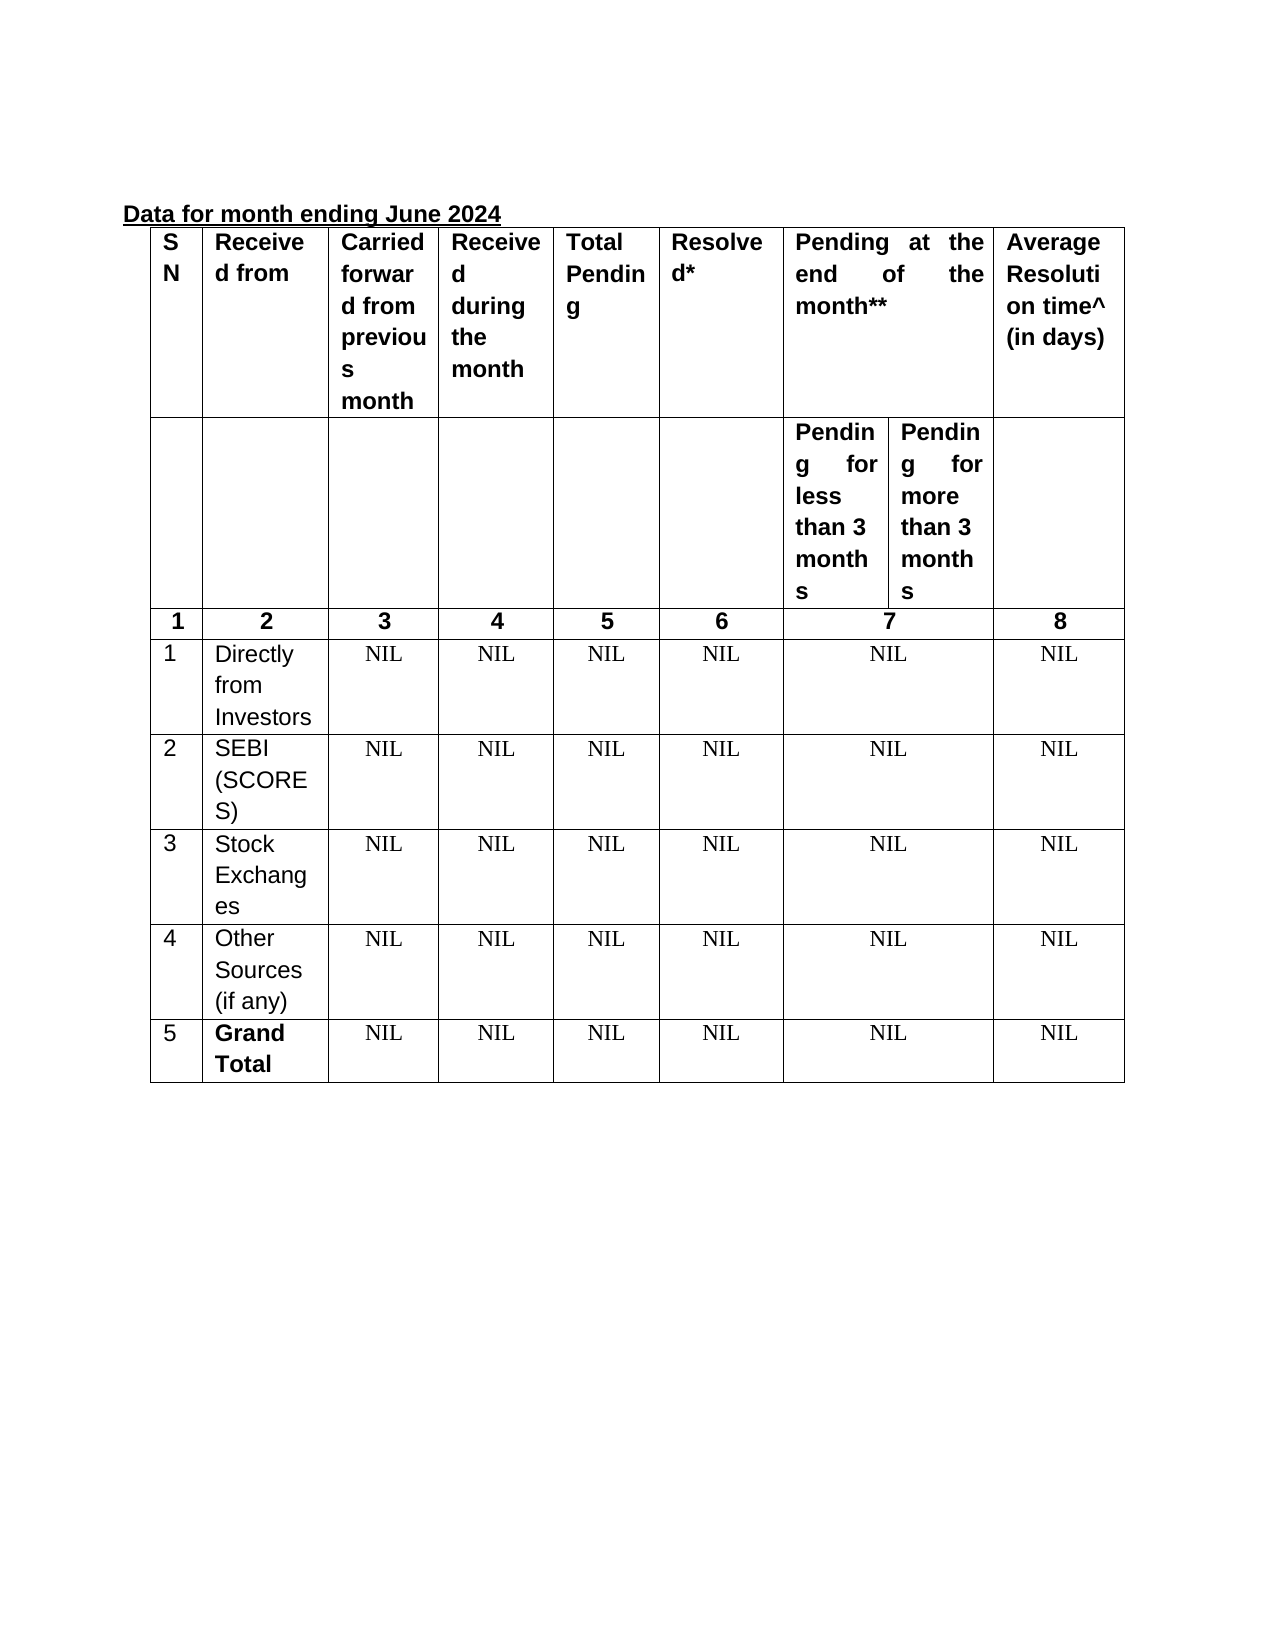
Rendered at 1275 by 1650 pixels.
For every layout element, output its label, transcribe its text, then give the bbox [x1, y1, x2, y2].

table_cell [203, 418, 328, 607]
table_cell [660, 418, 783, 607]
table_cell NIL [660, 640, 783, 734]
table_cell Other Sources (if any) [203, 925, 328, 1018]
table_cell NIL [994, 735, 1124, 829]
table_header Average Resoluti on time^ (in days) [994, 228, 1124, 417]
table_cell 6 [660, 609, 783, 639]
table_header Pending at the end of the month** [784, 228, 993, 417]
table_cell [994, 418, 1124, 607]
table_cell NIL [784, 830, 993, 924]
table_cell NIL [784, 925, 993, 1018]
table_cell [151, 418, 202, 607]
table_cell NIL [660, 1020, 783, 1082]
table_cell 1 [151, 609, 202, 639]
text Data for month ending June 2024 [123, 199, 1198, 227]
table_cell NIL [784, 735, 993, 829]
table_cell [329, 418, 438, 607]
table_header Total Pendin g [554, 228, 659, 417]
table_header S N [151, 228, 202, 417]
table_cell NIL [329, 640, 438, 734]
table_cell Directly from Investors [203, 640, 328, 734]
table_cell 5 [151, 1020, 202, 1082]
table_cell NIL [329, 830, 438, 924]
table_cell NIL [994, 830, 1124, 924]
table_cell Pendin g for more than 3 month s [889, 418, 993, 607]
table_cell 7 [784, 609, 993, 639]
table_cell SEBI (SCORE S) [203, 735, 328, 829]
table_header Resolve d* [660, 228, 783, 417]
table_cell 8 [994, 609, 1124, 639]
table_cell [439, 418, 553, 607]
table_cell 4 [439, 609, 553, 639]
table_cell NIL [784, 1020, 993, 1082]
table_cell NIL [329, 735, 438, 829]
table_cell NIL [660, 735, 783, 829]
table_cell NIL [554, 830, 659, 924]
table_cell NIL [554, 925, 659, 1018]
table_cell 3 [151, 830, 202, 924]
table_cell NIL [554, 1020, 659, 1082]
table_cell NIL [329, 1020, 438, 1082]
table_cell 1 [151, 640, 202, 734]
table_cell NIL [660, 925, 783, 1018]
table_cell NIL [439, 925, 553, 1018]
table_cell NIL [994, 925, 1124, 1018]
table_cell 4 [151, 925, 202, 1018]
table_cell Grand Total [203, 1020, 328, 1082]
table_cell NIL [554, 735, 659, 829]
table_header Carried forwar d from previou s month [329, 228, 438, 417]
table_cell NIL [439, 735, 553, 829]
table_header Receive d during the month [439, 228, 553, 417]
table_cell Stock Exchang es [203, 830, 328, 924]
table_cell NIL [784, 640, 993, 734]
table_cell NIL [994, 1020, 1124, 1082]
table_cell 3 [329, 609, 438, 639]
table_cell NIL [329, 925, 438, 1018]
table_cell NIL [439, 830, 553, 924]
table_cell Pendin g for less than 3 month s [784, 418, 888, 607]
table_cell 2 [203, 609, 328, 639]
table_cell 2 [151, 735, 202, 829]
table_cell NIL [439, 640, 553, 734]
table_cell NIL [554, 640, 659, 734]
table_header Receive d from [203, 228, 328, 417]
table_cell NIL [994, 640, 1124, 734]
table_cell 5 [554, 609, 659, 639]
table_cell [554, 418, 659, 607]
table_cell NIL [660, 830, 783, 924]
table_cell NIL [439, 1020, 553, 1082]
